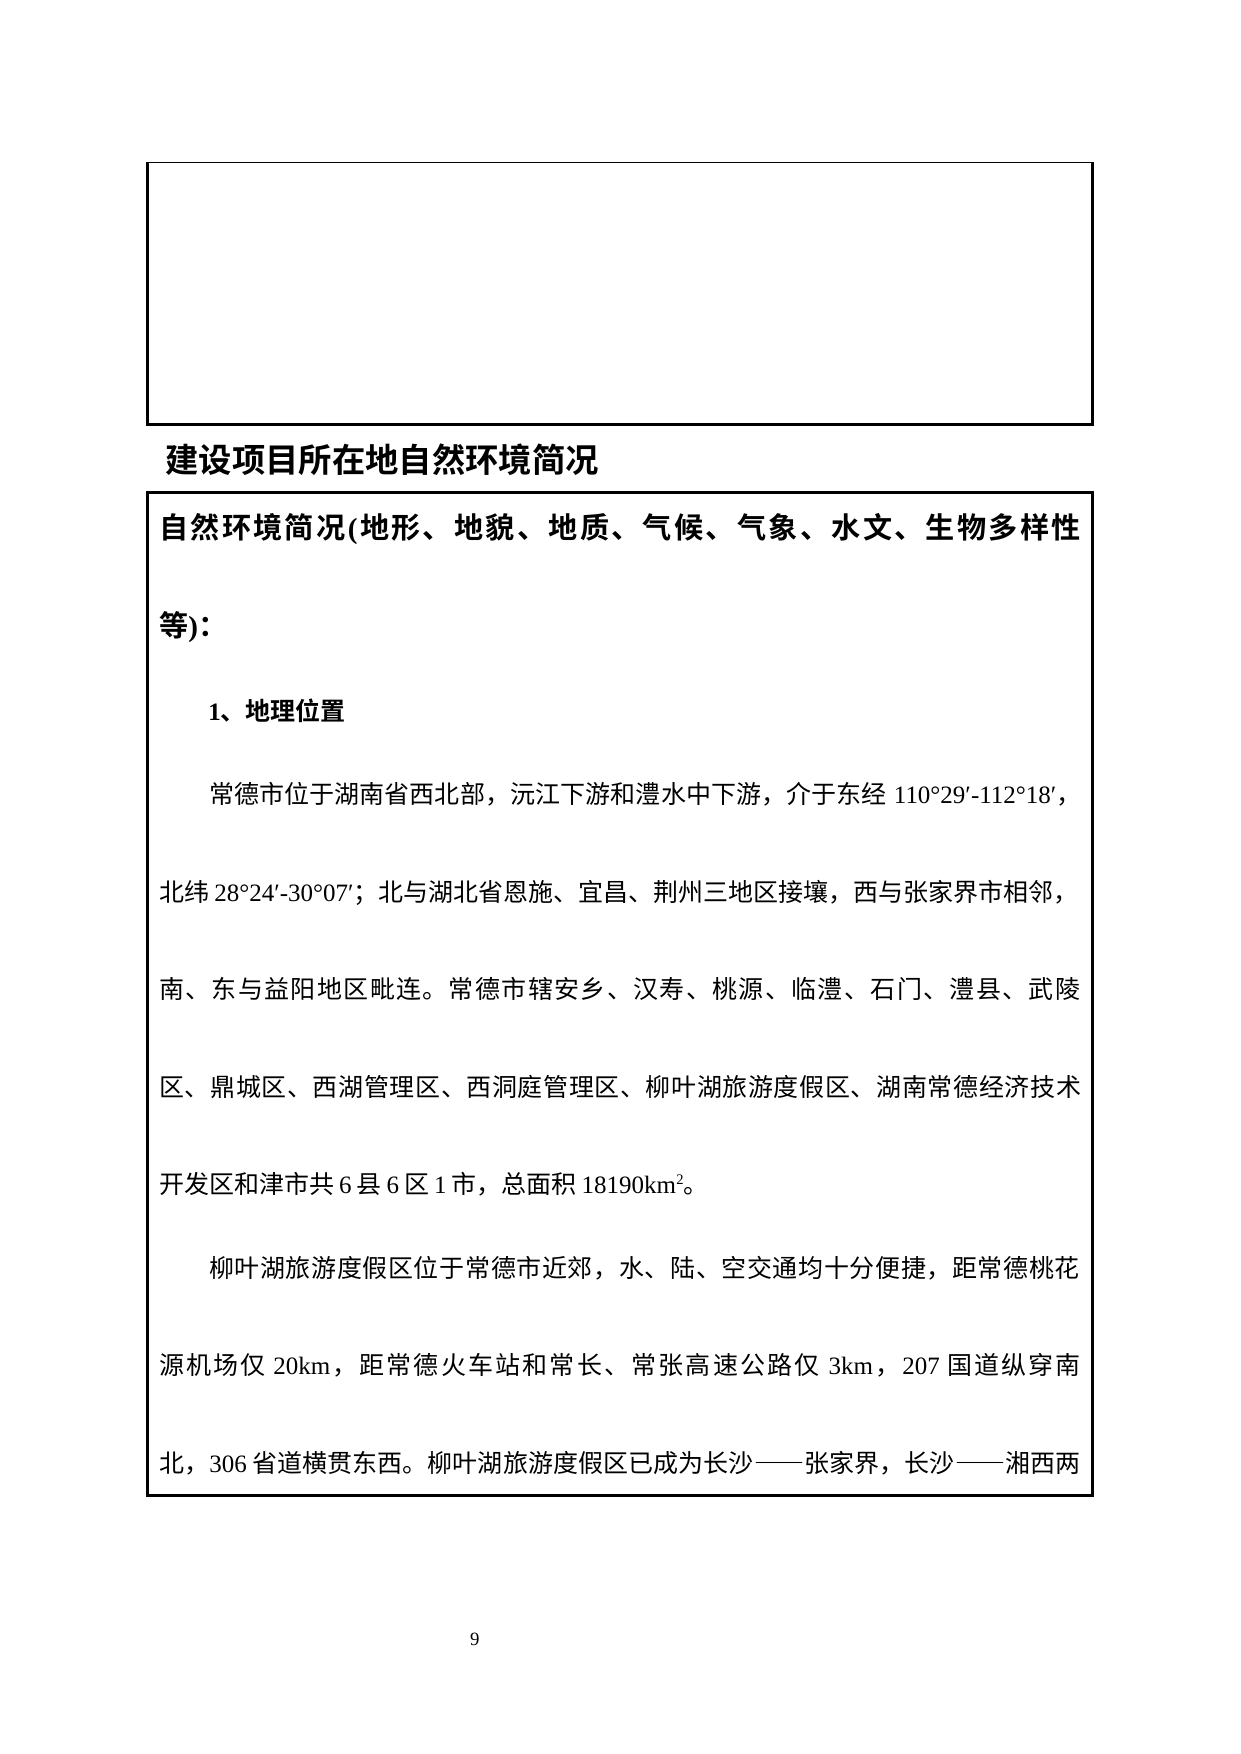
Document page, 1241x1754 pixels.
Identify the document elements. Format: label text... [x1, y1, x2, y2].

table_cell [149, 163, 1091, 422]
text 建设项目所在地自然环境简况 [165, 426, 1075, 491]
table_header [149, 494, 1091, 1494]
